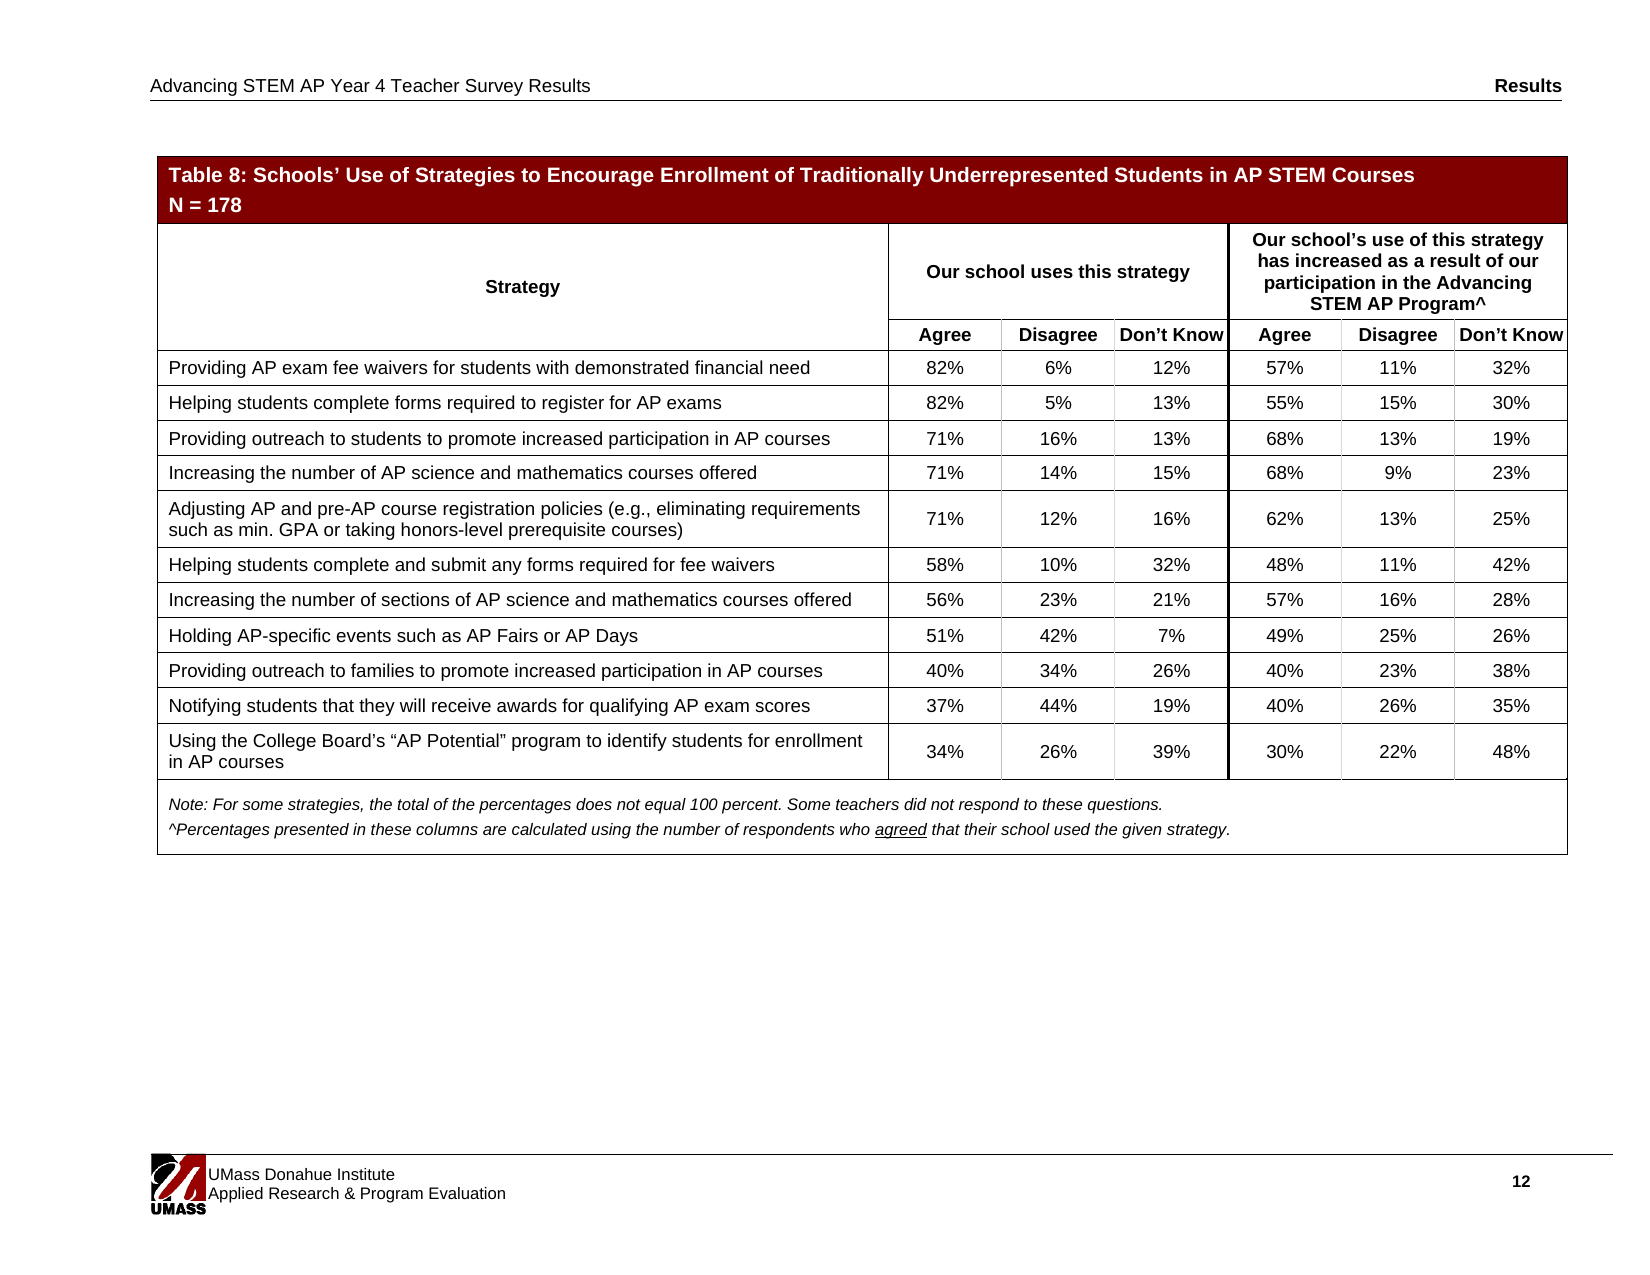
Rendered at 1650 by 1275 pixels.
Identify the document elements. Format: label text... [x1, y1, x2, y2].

table_cell 44% [1002, 688, 1114, 722]
table_cell Providing outreach to families to promote increased participation in AP courses [158, 653, 888, 687]
table_cell Providing outreach to students to promote increased participation in AP courses [158, 421, 888, 455]
table_cell 51% [889, 618, 1001, 652]
table_cell Using the College Board’s “AP Potential” program to identify students for enrollment in AP courses [158, 724, 888, 779]
table_cell 71% [889, 421, 1001, 455]
table_cell Agree [889, 320, 1001, 350]
table_cell 13% [1115, 421, 1227, 455]
table_cell 71% [889, 456, 1001, 490]
table_cell 62% [1230, 491, 1341, 547]
table_cell 15% [1342, 386, 1454, 420]
table_cell Our school’s use of this strategy has increased as a result of our participation in the Advancing STEM AP Program^ [1230, 224, 1567, 319]
table_cell Notifying students that they will receive awards for qualifying AP exam scores [158, 688, 888, 722]
table_cell 49% [1230, 618, 1341, 652]
table_cell 57% [1230, 351, 1341, 385]
table_cell 37% [889, 688, 1001, 722]
table_cell 11% [1342, 548, 1454, 582]
table_cell Our school uses this strategy [889, 224, 1227, 319]
table_cell 22% [1342, 724, 1454, 779]
table_cell 40% [1230, 688, 1341, 722]
table_cell 40% [889, 653, 1001, 687]
table_cell 57% [1230, 583, 1341, 617]
table_cell 30% [1455, 386, 1567, 420]
table_cell 15% [1115, 456, 1227, 490]
table_cell 82% [889, 386, 1001, 420]
table_cell 6% [1002, 351, 1114, 385]
table_cell Strategy [158, 224, 888, 350]
table_cell 26% [1002, 724, 1114, 779]
table_cell 82% [889, 351, 1001, 385]
table_cell 23% [1342, 653, 1454, 687]
table_cell 34% [889, 724, 1001, 779]
table_cell 42% [1455, 548, 1567, 582]
table_cell Don’t Know [1115, 320, 1227, 350]
table_cell 25% [1342, 618, 1454, 652]
table_cell 48% [1230, 548, 1341, 582]
table_cell 55% [1230, 386, 1341, 420]
table_cell 21% [1115, 583, 1227, 617]
table_cell 58% [889, 548, 1001, 582]
table_cell 42% [1002, 618, 1114, 652]
table_cell 16% [1115, 491, 1227, 547]
table_cell 28% [1455, 583, 1567, 617]
table_cell Note: For some strategies, the total of the percentages does not equal 100 percent. Some teachers did not respond to these questions. ^Percentages presented in these columns are calculated using the number of respondents who agreed that their school used the given strategy. [158, 780, 1567, 854]
table_cell 23% [1455, 456, 1567, 490]
table_cell 30% [1230, 724, 1341, 779]
table_cell 38% [1455, 653, 1567, 687]
table_cell 16% [1342, 583, 1454, 617]
table_cell 16% [1002, 421, 1114, 455]
table_cell 25% [1455, 491, 1567, 547]
table_cell 7% [1115, 618, 1227, 652]
table_cell Increasing the number of sections of AP science and mathematics courses offered [158, 583, 888, 617]
table_cell Adjusting AP and pre-AP course registration policies (e.g., eliminating requirements such as min. GPA or taking honors-level prerequisite courses) [158, 491, 888, 547]
table_cell 13% [1115, 386, 1227, 420]
table_cell 12% [1002, 491, 1114, 547]
table_cell 34% [1002, 653, 1114, 687]
table_cell 48% [1455, 724, 1567, 779]
table_cell 23% [1002, 583, 1114, 617]
table_cell 39% [1115, 724, 1227, 779]
table_cell Providing AP exam fee waivers for students with demonstrated financial need [158, 351, 888, 385]
table_cell Don’t Know [1455, 320, 1567, 350]
table_cell 26% [1115, 653, 1227, 687]
table_cell 5% [1002, 386, 1114, 420]
table_cell 13% [1342, 491, 1454, 547]
table_cell Agree [1230, 320, 1341, 350]
table_cell Helping students complete and submit any forms required for fee waivers [158, 548, 888, 582]
table_cell 35% [1455, 688, 1567, 722]
table_cell 11% [1342, 351, 1454, 385]
table_cell Holding AP-specific events such as AP Fairs or AP Days [158, 618, 888, 652]
table_cell 19% [1115, 688, 1227, 722]
table_cell 68% [1230, 421, 1341, 455]
table_cell 10% [1002, 548, 1114, 582]
table_header Table 8: Schools’ Use of Strategies to Encourage Enrollment of Traditionally Underrepresented Students in AP STEM Courses N = 178 [158, 157, 1567, 223]
picture [150, 1155, 207, 1216]
table_cell Helping students complete forms required to register for AP exams [158, 386, 888, 420]
table_cell 9% [1342, 456, 1454, 490]
table_cell Disagree [1002, 320, 1114, 350]
table_cell 32% [1455, 351, 1567, 385]
table_cell 12% [1115, 351, 1227, 385]
table_cell 26% [1455, 618, 1567, 652]
table_cell 19% [1455, 421, 1567, 455]
table_cell 40% [1230, 653, 1341, 687]
table_cell Disagree [1342, 320, 1454, 350]
table_cell 71% [889, 491, 1001, 547]
table_cell 68% [1230, 456, 1341, 490]
table_cell 13% [1342, 421, 1454, 455]
table_cell 56% [889, 583, 1001, 617]
table_cell 14% [1002, 456, 1114, 490]
table_cell Increasing the number of AP science and mathematics courses offered [158, 456, 888, 490]
table_cell 26% [1342, 688, 1454, 722]
table_cell 32% [1115, 548, 1227, 582]
